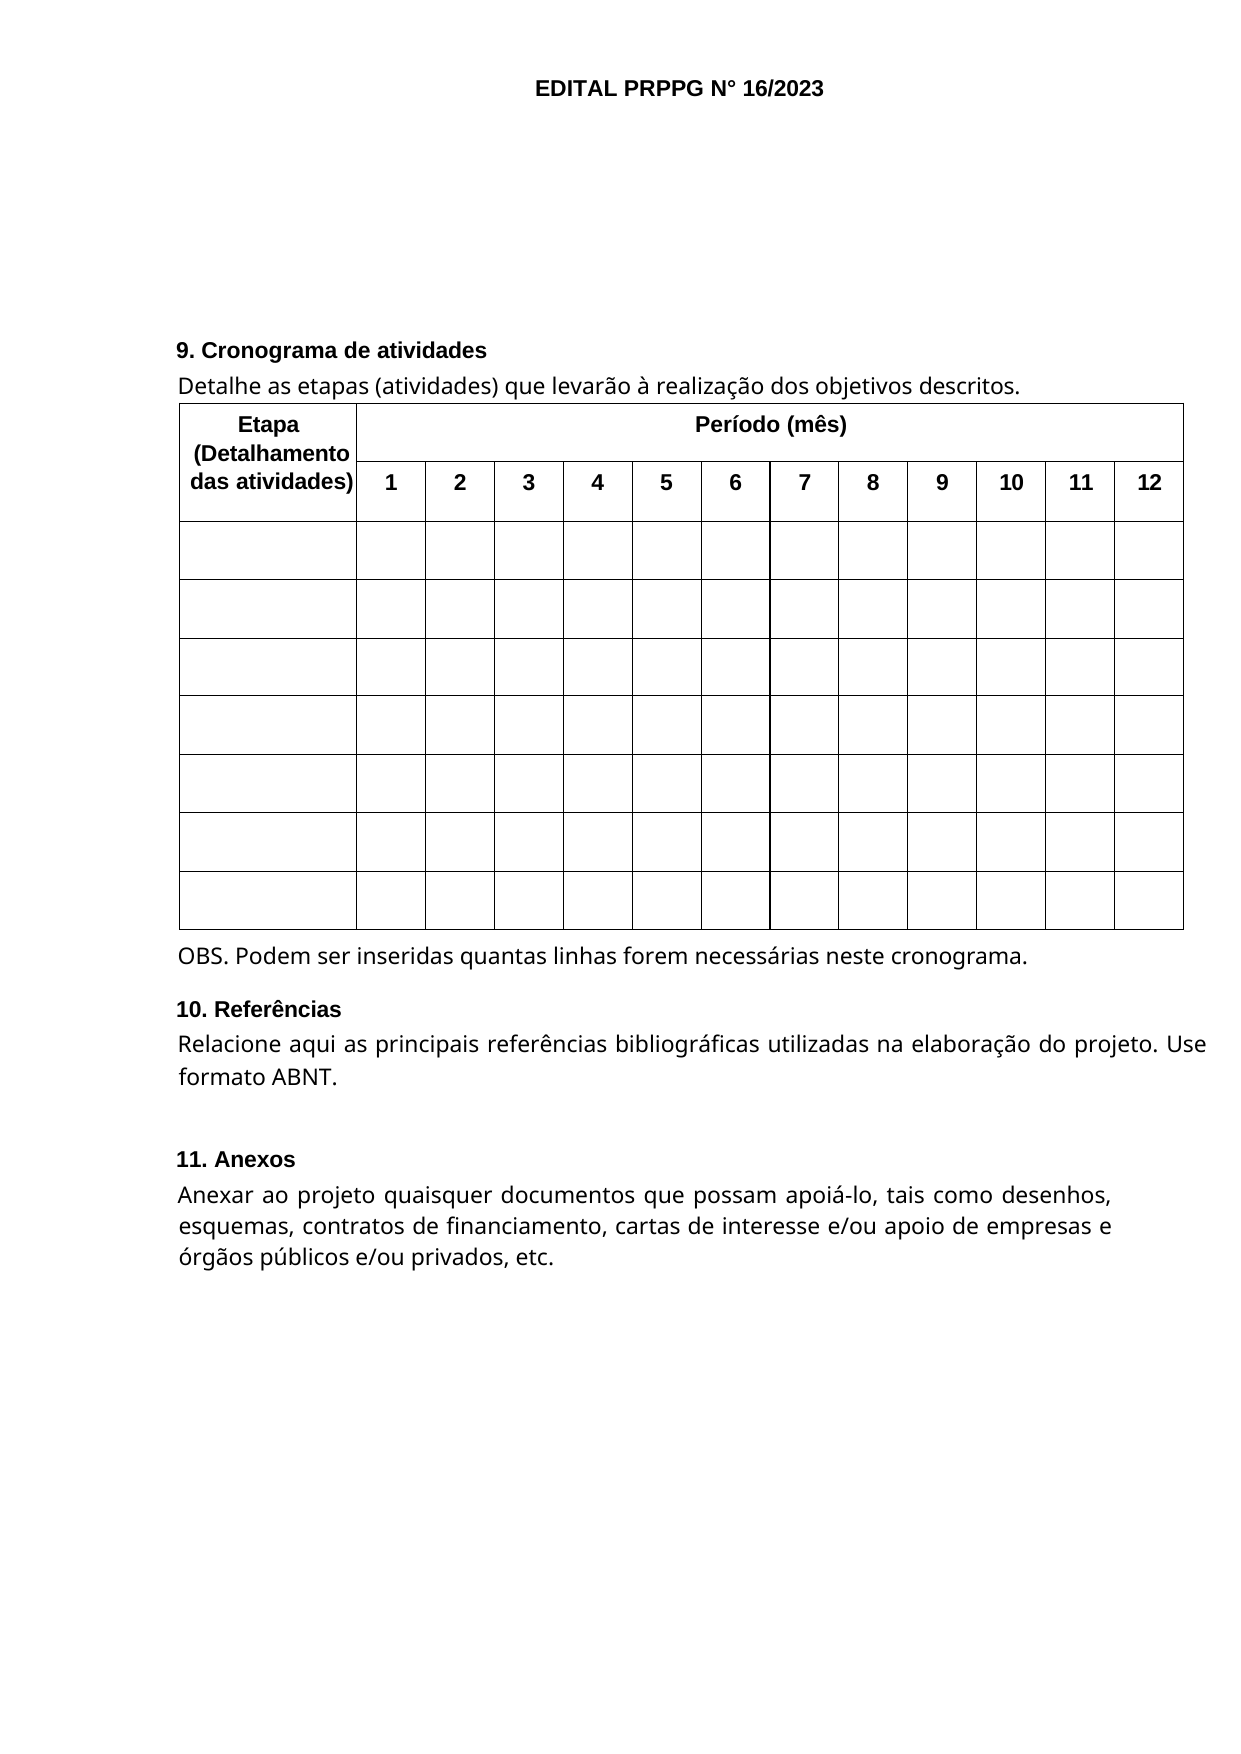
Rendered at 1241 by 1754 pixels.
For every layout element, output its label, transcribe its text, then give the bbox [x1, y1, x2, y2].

table_cell [357, 580, 425, 637]
table_cell [977, 755, 1045, 812]
table_cell [426, 872, 494, 929]
table_cell [977, 696, 1045, 754]
table_cell [977, 639, 1045, 695]
table_cell [495, 639, 563, 695]
table_cell [180, 872, 356, 929]
table_cell [908, 696, 976, 754]
table_cell [564, 639, 632, 695]
table_cell [771, 639, 838, 695]
table_cell [357, 755, 425, 812]
table_header Etapa (Detalhamento das atividades) [180, 404, 356, 521]
subtitle Referências [176, 996, 1207, 1022]
table_cell [180, 696, 356, 754]
table_cell [633, 696, 701, 754]
table_cell 4 [564, 462, 632, 521]
table_cell [908, 755, 976, 812]
table_cell 2 [426, 462, 494, 521]
subtitle Anexos [176, 1146, 1207, 1173]
text Anexar ao projeto quaisquer documentos que possam apoiá-lo, tais como desenhos, esquemas, contratos de financiamento, cartas de interesse e/ou apoio de empresas e órgãos públicos e/ou privados, etc. [177, 1178, 1112, 1272]
table_cell [633, 639, 701, 695]
table_header Período (mês) [357, 404, 1183, 461]
table_cell [1115, 580, 1183, 637]
table_cell [180, 639, 356, 695]
table_cell [180, 813, 356, 871]
table_cell [357, 522, 425, 579]
table_cell [908, 639, 976, 695]
table_cell [564, 580, 632, 637]
table_cell [495, 522, 563, 579]
table_cell [1115, 696, 1183, 754]
table_cell 3 [495, 462, 563, 521]
subtitle Cronograma de atividades [176, 337, 1207, 364]
table_cell 6 [702, 462, 769, 521]
table_cell [702, 580, 769, 637]
table_cell [633, 872, 701, 929]
table_cell [839, 813, 907, 871]
table_cell [702, 696, 769, 754]
table_cell [357, 696, 425, 754]
table_cell [1115, 639, 1183, 695]
table_cell [977, 580, 1045, 637]
table_cell [1115, 872, 1183, 929]
table_cell [702, 872, 769, 929]
table_cell [633, 522, 701, 579]
table_cell 7 [771, 462, 838, 521]
table_cell [633, 755, 701, 812]
table_cell [771, 522, 838, 579]
table_cell [180, 580, 356, 637]
table_cell [564, 872, 632, 929]
table_cell [771, 813, 838, 871]
table_cell [357, 813, 425, 871]
table_cell [839, 639, 907, 695]
table_cell [702, 755, 769, 812]
table_cell [1046, 522, 1114, 579]
table_cell [426, 580, 494, 637]
table_cell [564, 813, 632, 871]
text Relacione aqui as principais referências bibliográficas utilizadas na elaboração do projeto. Use formato ABNT. [177, 1028, 1207, 1092]
table_cell [1046, 696, 1114, 754]
table_cell 1 [357, 462, 425, 521]
table_cell [1046, 755, 1114, 812]
table_cell [977, 813, 1045, 871]
table_cell [564, 755, 632, 812]
table_cell [977, 522, 1045, 579]
table_cell [771, 755, 838, 812]
table_cell [908, 580, 976, 637]
table_cell [839, 696, 907, 754]
table_cell [1046, 872, 1114, 929]
table_cell [495, 813, 563, 871]
table_cell [839, 522, 907, 579]
table_cell [1046, 580, 1114, 637]
table_cell [426, 639, 494, 695]
table_cell [839, 755, 907, 812]
table_cell 12 [1115, 462, 1183, 521]
table_cell [426, 522, 494, 579]
table_cell [771, 872, 838, 929]
table_cell [908, 522, 976, 579]
table_cell 11 [1046, 462, 1114, 521]
table_cell 9 [908, 462, 976, 521]
table_cell [771, 580, 838, 637]
table_cell [1115, 755, 1183, 812]
table_cell 10 [977, 462, 1045, 521]
table_cell [495, 580, 563, 637]
table_cell [357, 639, 425, 695]
table_cell [839, 872, 907, 929]
table_cell [977, 872, 1045, 929]
table_cell [1115, 813, 1183, 871]
table_cell [1115, 522, 1183, 579]
table_cell 5 [633, 462, 701, 521]
table_cell [633, 580, 701, 637]
table_cell [180, 522, 356, 579]
table_cell [495, 696, 563, 754]
table_cell [771, 696, 838, 754]
table_cell [426, 696, 494, 754]
table_cell [633, 813, 701, 871]
table_cell [357, 872, 425, 929]
table_cell [702, 813, 769, 871]
table_cell [426, 813, 494, 871]
table_cell [1046, 813, 1114, 871]
table_cell [564, 522, 632, 579]
table_cell [564, 696, 632, 754]
table_cell 8 [839, 462, 907, 521]
table_cell [702, 522, 769, 579]
table_cell [839, 580, 907, 637]
table_cell [495, 755, 563, 812]
table_cell [908, 872, 976, 929]
table_cell [908, 813, 976, 871]
table_cell [1046, 639, 1114, 695]
table_cell [426, 755, 494, 812]
text OBS. Podem ser inseridas quantas linhas forem necessárias neste cronograma. [177, 940, 1207, 971]
text Detalhe as etapas (atividades) que levarão à realização dos objetivos descritos. [177, 370, 1207, 401]
table_cell [495, 872, 563, 929]
table_cell [702, 639, 769, 695]
table_cell [180, 755, 356, 812]
